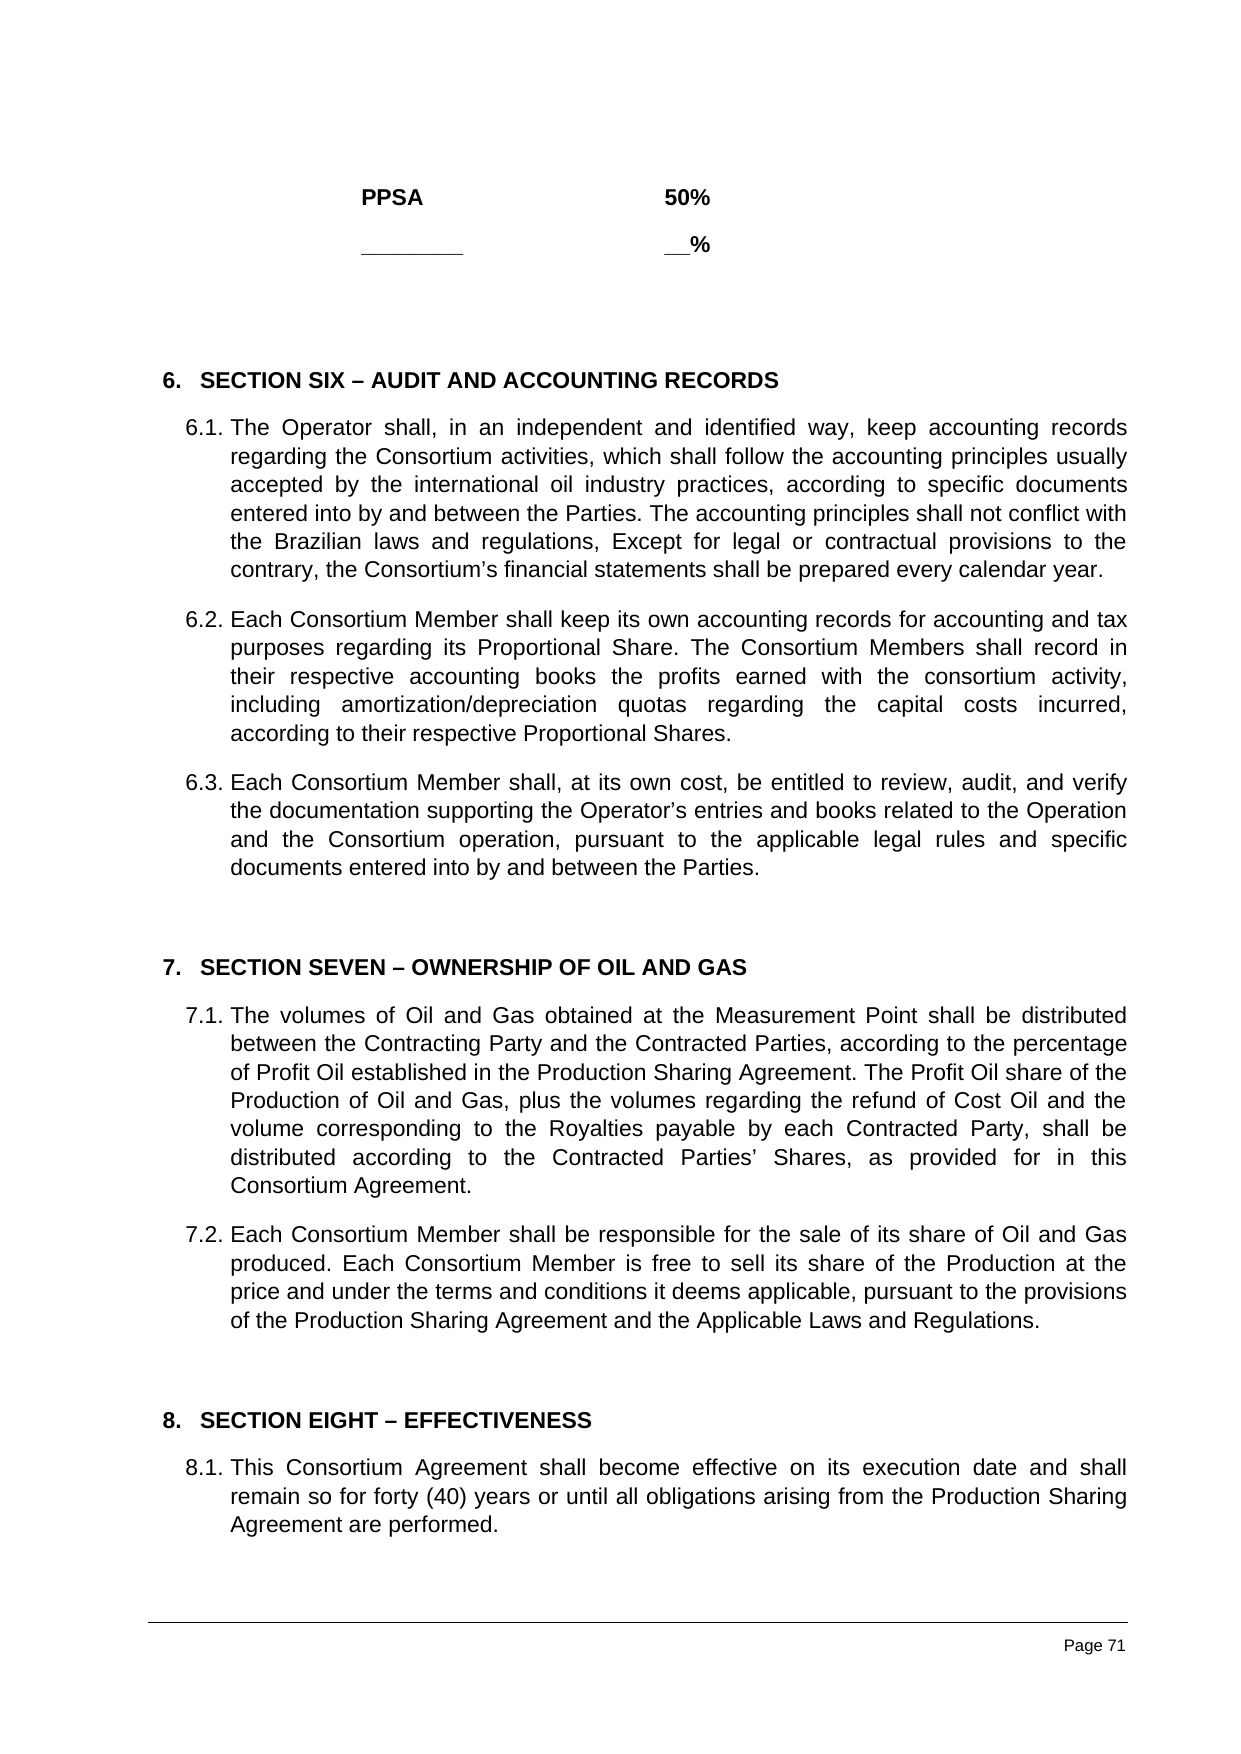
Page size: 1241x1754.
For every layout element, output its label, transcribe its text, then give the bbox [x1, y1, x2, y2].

list The Operator shall, in an independent and identified way, keep accounting records regarding the Consortium activities, which shall follow the accounting principles usually accepted by the international oil industry practices, according to specific documents entered into by and between the Parties. The accounting principles shall not conflict with the Brazilian laws and regulations, Except for legal or contractual provisions to the contrary, the Consortium’s financial statements shall be prepared every calendar year. [185, 414, 1128, 583]
table_cell __% [657, 221, 938, 267]
table_cell ________ [347, 221, 657, 267]
list Each Consortium Member shall keep its own accounting records for accounting and tax purposes regarding its Proportional Share. The Consortium Members shall record in their respective accounting books the profits earned with the consortium activity, including amortization/depreciation quotas regarding the capital costs incurred, according to their respective Proportional Shares. [185, 606, 1128, 746]
list Each Consortium Member shall be responsible for the sale of its share of Oil and Gas produced. Each Consortium Member is free to sell its share of the Production at the price and under the terms and conditions it deems applicable, pursuant to the provisions of the Production Sharing Agreement and the Applicable Laws and Regulations. [185, 1221, 1128, 1333]
list SECTION SEVEN – OWNERSHIP OF OIL AND GAS [162, 954, 1128, 981]
list Each Consortium Member shall, at its own cost, be entitled to review, audit, and verify the documentation supporting the Operator’s entries and books related to the Operation and the Consortium operation, pursuant to the applicable legal rules and specific documents entered into by and between the Parties. [185, 769, 1128, 880]
table_header PPSA [347, 174, 657, 221]
table_header 50% [657, 174, 938, 221]
list This Consortium Agreement shall become effective on its execution date and shall remain so for forty (40) years or until all obligations arising from the Production Sharing Agreement are performed. [185, 1454, 1128, 1537]
list SECTION EIGHT – EFFECTIVENESS [162, 1407, 1128, 1433]
list The volumes of Oil and Gas obtained at the Measurement Point shall be distributed between the Contracting Party and the Contracted Parties, according to the percentage of Profit Oil established in the Production Sharing Agreement. The Profit Oil share of the Production of Oil and Gas, plus the volumes regarding the refund of Cost Oil and the volume corresponding to the Royalties payable by each Contracted Party, shall be distributed according to the Contracted Parties’ Shares, as provided for in this Consortium Agreement. [185, 1002, 1128, 1198]
list SECTION SIX – AUDIT AND ACCOUNTING RECORDS [162, 367, 1128, 393]
